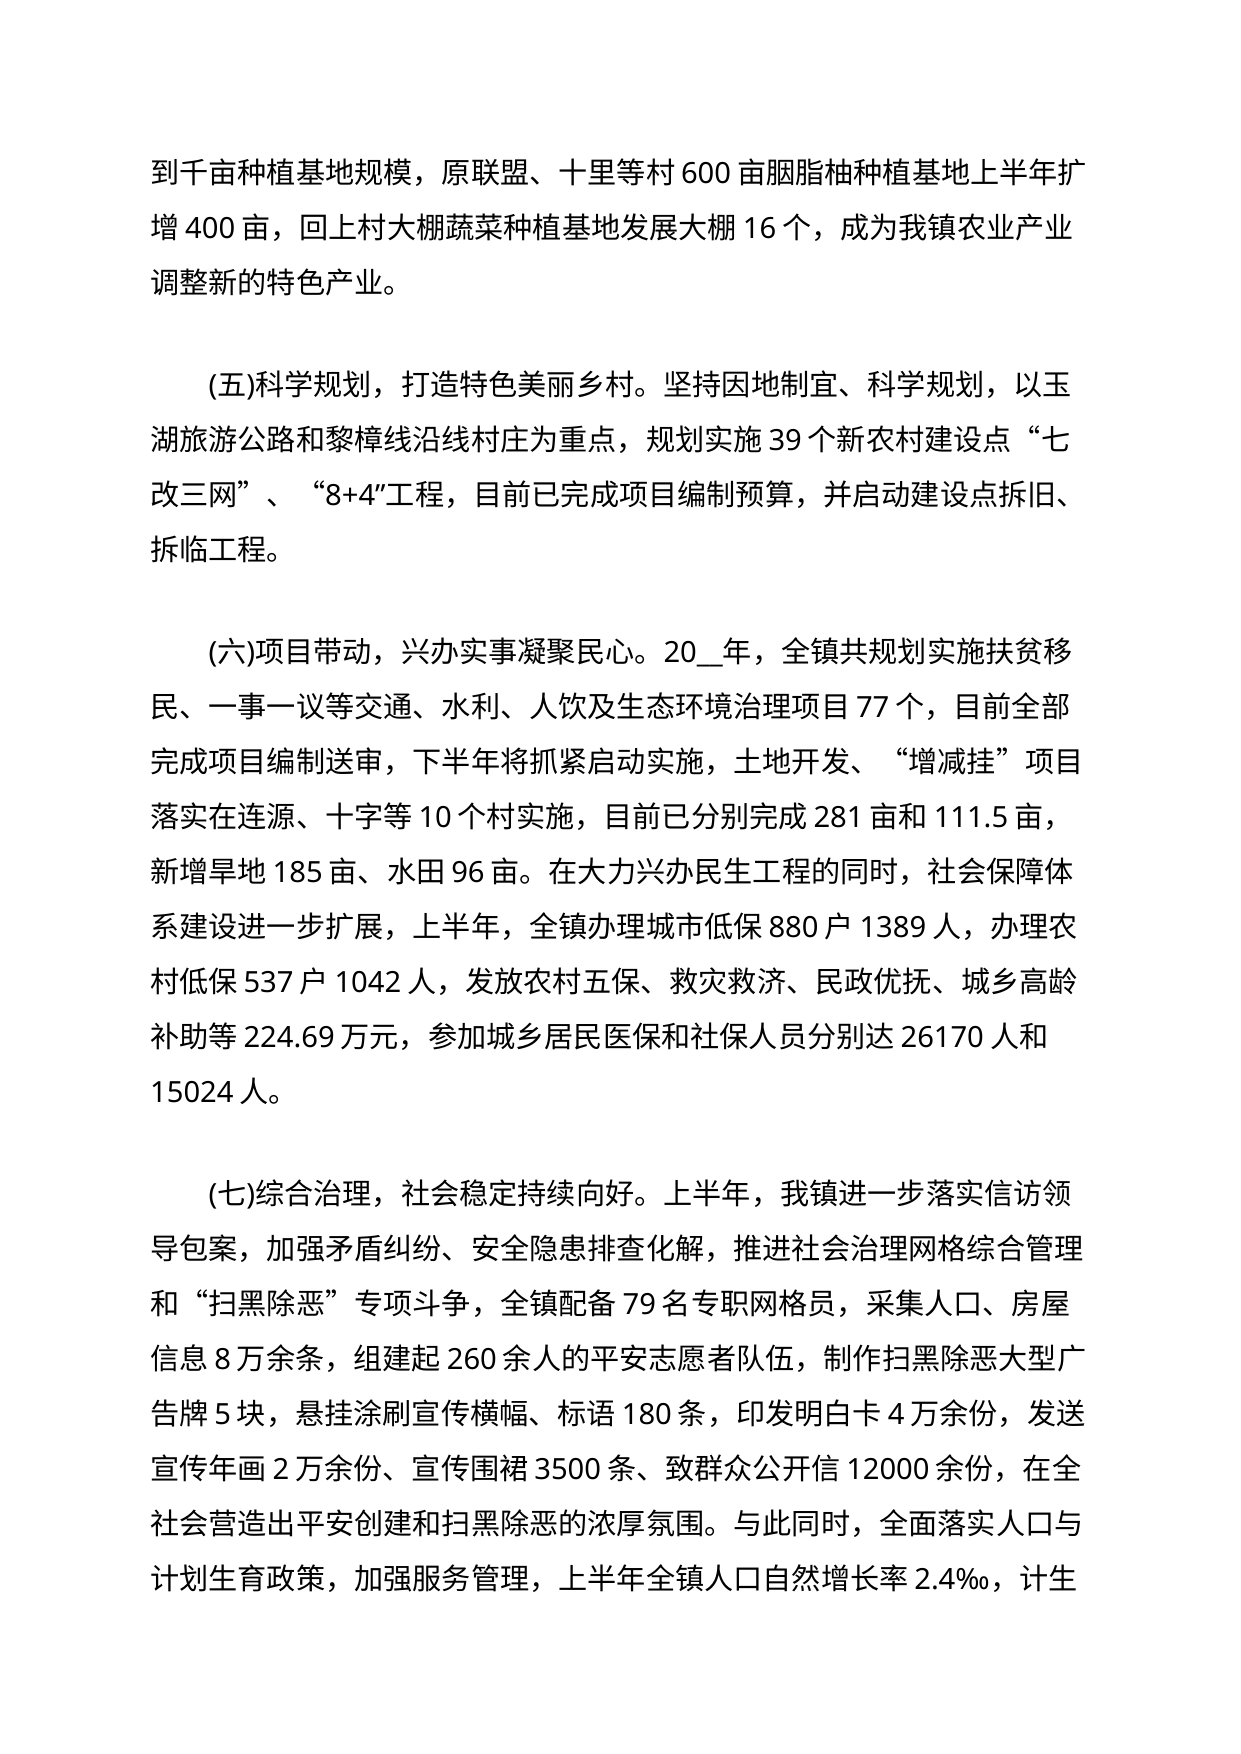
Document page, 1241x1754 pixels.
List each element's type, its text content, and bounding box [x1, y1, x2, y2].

text (六)项目带动，兴办实事凝聚民心。20__年，全镇共规划实施扶贫移民、一事一议等交通、水利、人饮及生态环境治理项目77个，目前全部完成项目编制送审，下半年将抓紧启动实施，土地开发、“增减挂”项目落实在连源、十字等10个村实施，目前已分别完成281亩和111.5亩，新增旱地185亩、水田96亩。在大力兴办民生工程的同时，社会保障体系建设进一步扩展，上半年，全镇办理城市低保880户1389人，办理农村低保537户1042人，发放农村五保、救灾救济、民政优抚、城乡高龄补助等224.69万元，参加城乡居民医保和社保人员分别达26170人和15024人。 [150, 628, 1090, 1111]
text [150, 1170, 1090, 1598]
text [150, 150, 1090, 302]
text (五)科学规划，打造特色美丽乡村。坚持因地制宜、科学规划，以玉湖旅游公路和黎樟线沿线村庄为重点，规划实施39个新农村建设点“七改三网”、“8+4”工程，目前已完成项目编制预算，并启动建设点拆旧、拆临工程。 [150, 362, 1090, 569]
